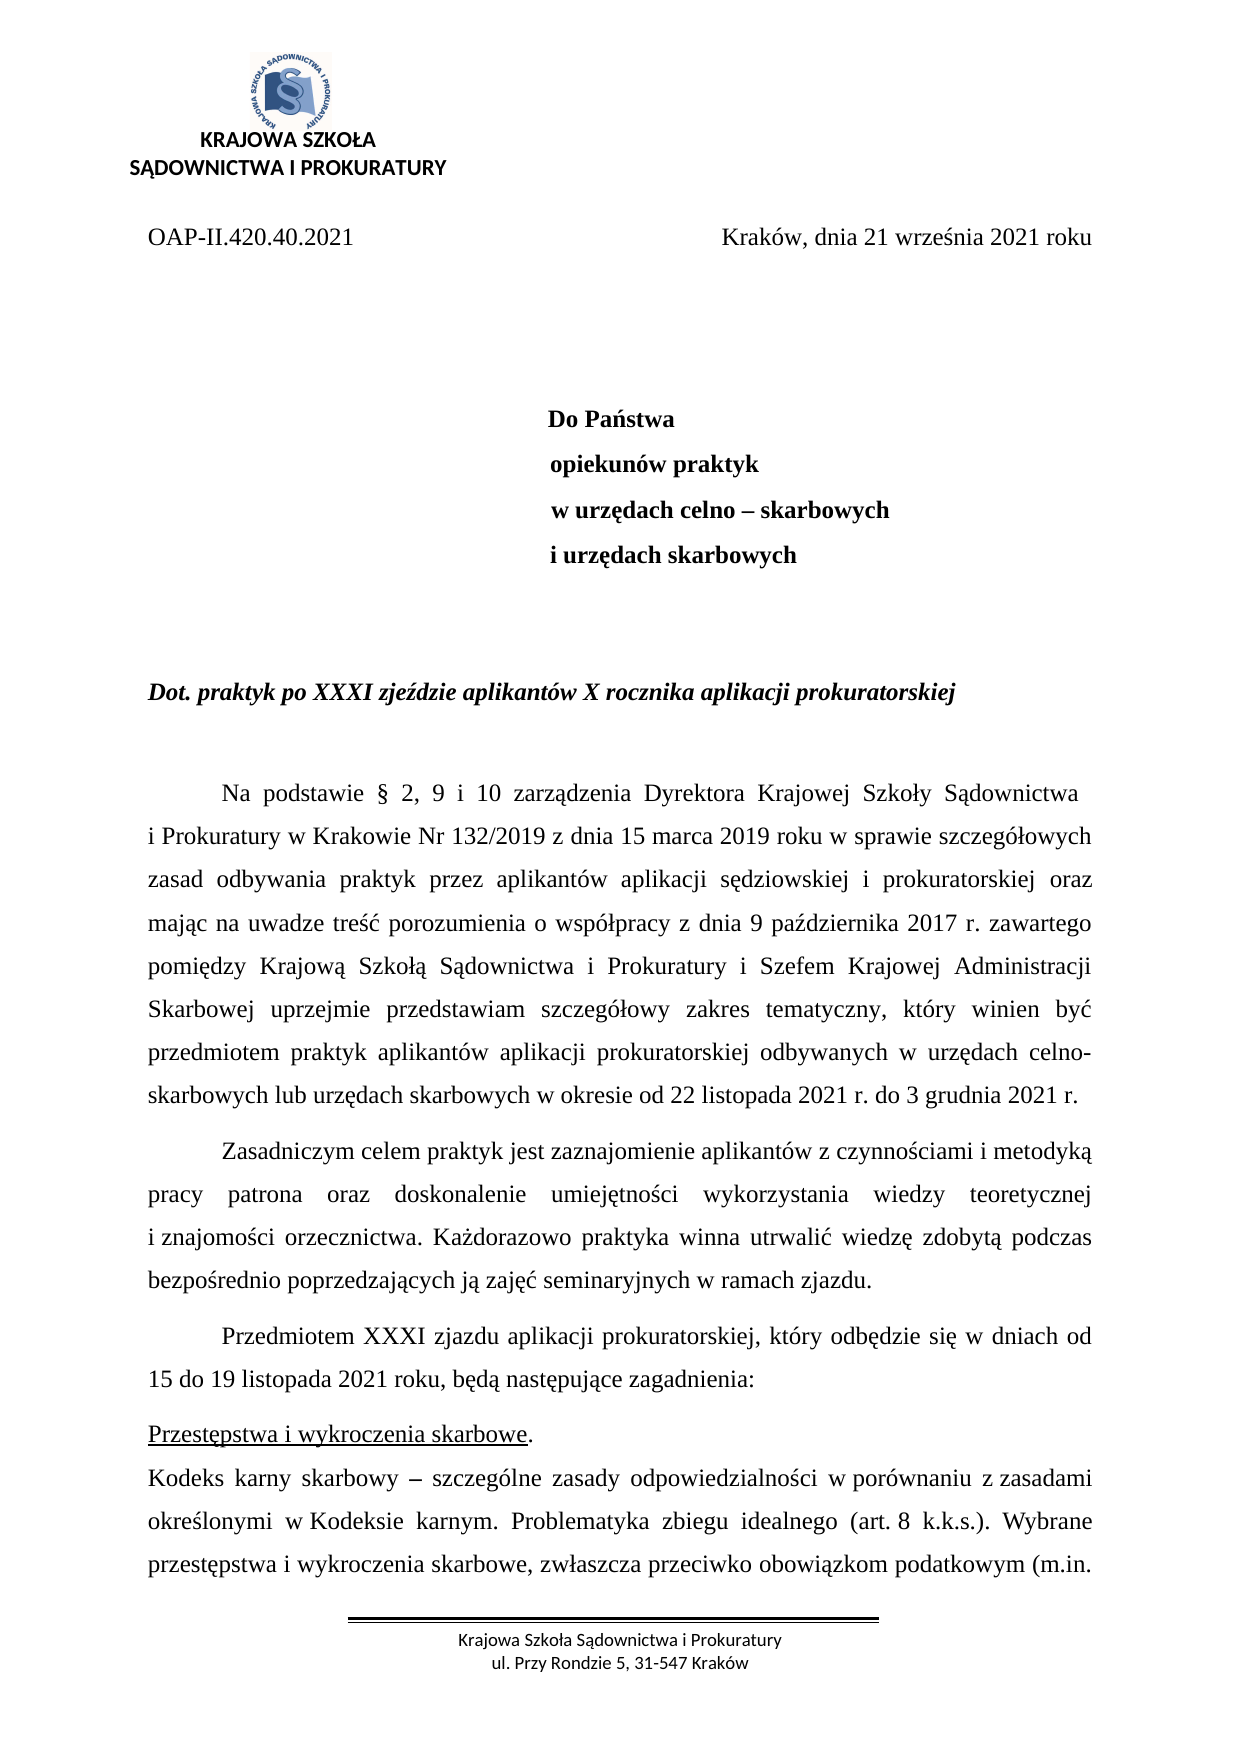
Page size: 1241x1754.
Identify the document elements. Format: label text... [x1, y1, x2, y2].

text Przedmiotem XXXI zjazdu aplikacji prokuratorskiej, który odbędzie się w dniach od 15 do 19 listopada 2021 roku, będą następujące zagadnienia: [148, 1321, 1092, 1393]
text Przestępstwa i wykroczenia skarbowe. [148, 1419, 1092, 1448]
text Do Państwa [148, 404, 1092, 433]
text OAP-II.420.40.2021 Kraków, dnia 21 września 2021 roku [148, 222, 1092, 251]
text w urzędach celno – skarbowych [148, 495, 1092, 524]
picture [249, 52, 332, 131]
text i urzędach skarbowych [148, 541, 1092, 569]
text opiekunów praktyk [148, 449, 1092, 478]
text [148, 1463, 1092, 1578]
text Dot. praktyk po XXXI zjeździe aplikantów X rocznika aplikacji prokuratorskiej [148, 677, 1092, 706]
text Zasadniczym celem praktyk jest zaznajomienie aplikantów z czynnościami i metodyką pracy patrona oraz doskonalenie umiejętności wykorzystania wiedzy teoretycznej i znajomości orzecznictwa. Każdorazowo praktyka winna utrwalić wiedzę zdobytą podczas bezpośrednio poprzedzających ją zajęć seminaryjnych w ramach zjazdu. [148, 1136, 1092, 1294]
text Na podstawie § 2, 9 i 10 zarządzenia Dyrektora Krajowej Szkoły Sądownictwa i Prokuratury w Krakowie Nr 132/2019 z dnia 15 marca 2019 roku w sprawie szczegółowych zasad odbywania praktyk przez aplikantów aplikacji sędziowskiej i prokuratorskiej oraz mając na uwadze treść porozumienia o współpracy z dnia 9 października 2017 r. zawartego pomiędzy Krajową Szkołą Sądownictwa i Prokuratury i Szefem Krajowej Administracji Skarbowej uprzejmie przedstawiam szczegółowy zakres tematyczny, który winien być przedmiotem praktyk aplikantów aplikacji prokuratorskiej odbywanych w urzędach celno-skarbowych lub urzędach skarbowych w okresie od 22 listopada 2021 r. do 3 grudnia 2021 r. [148, 778, 1092, 1109]
